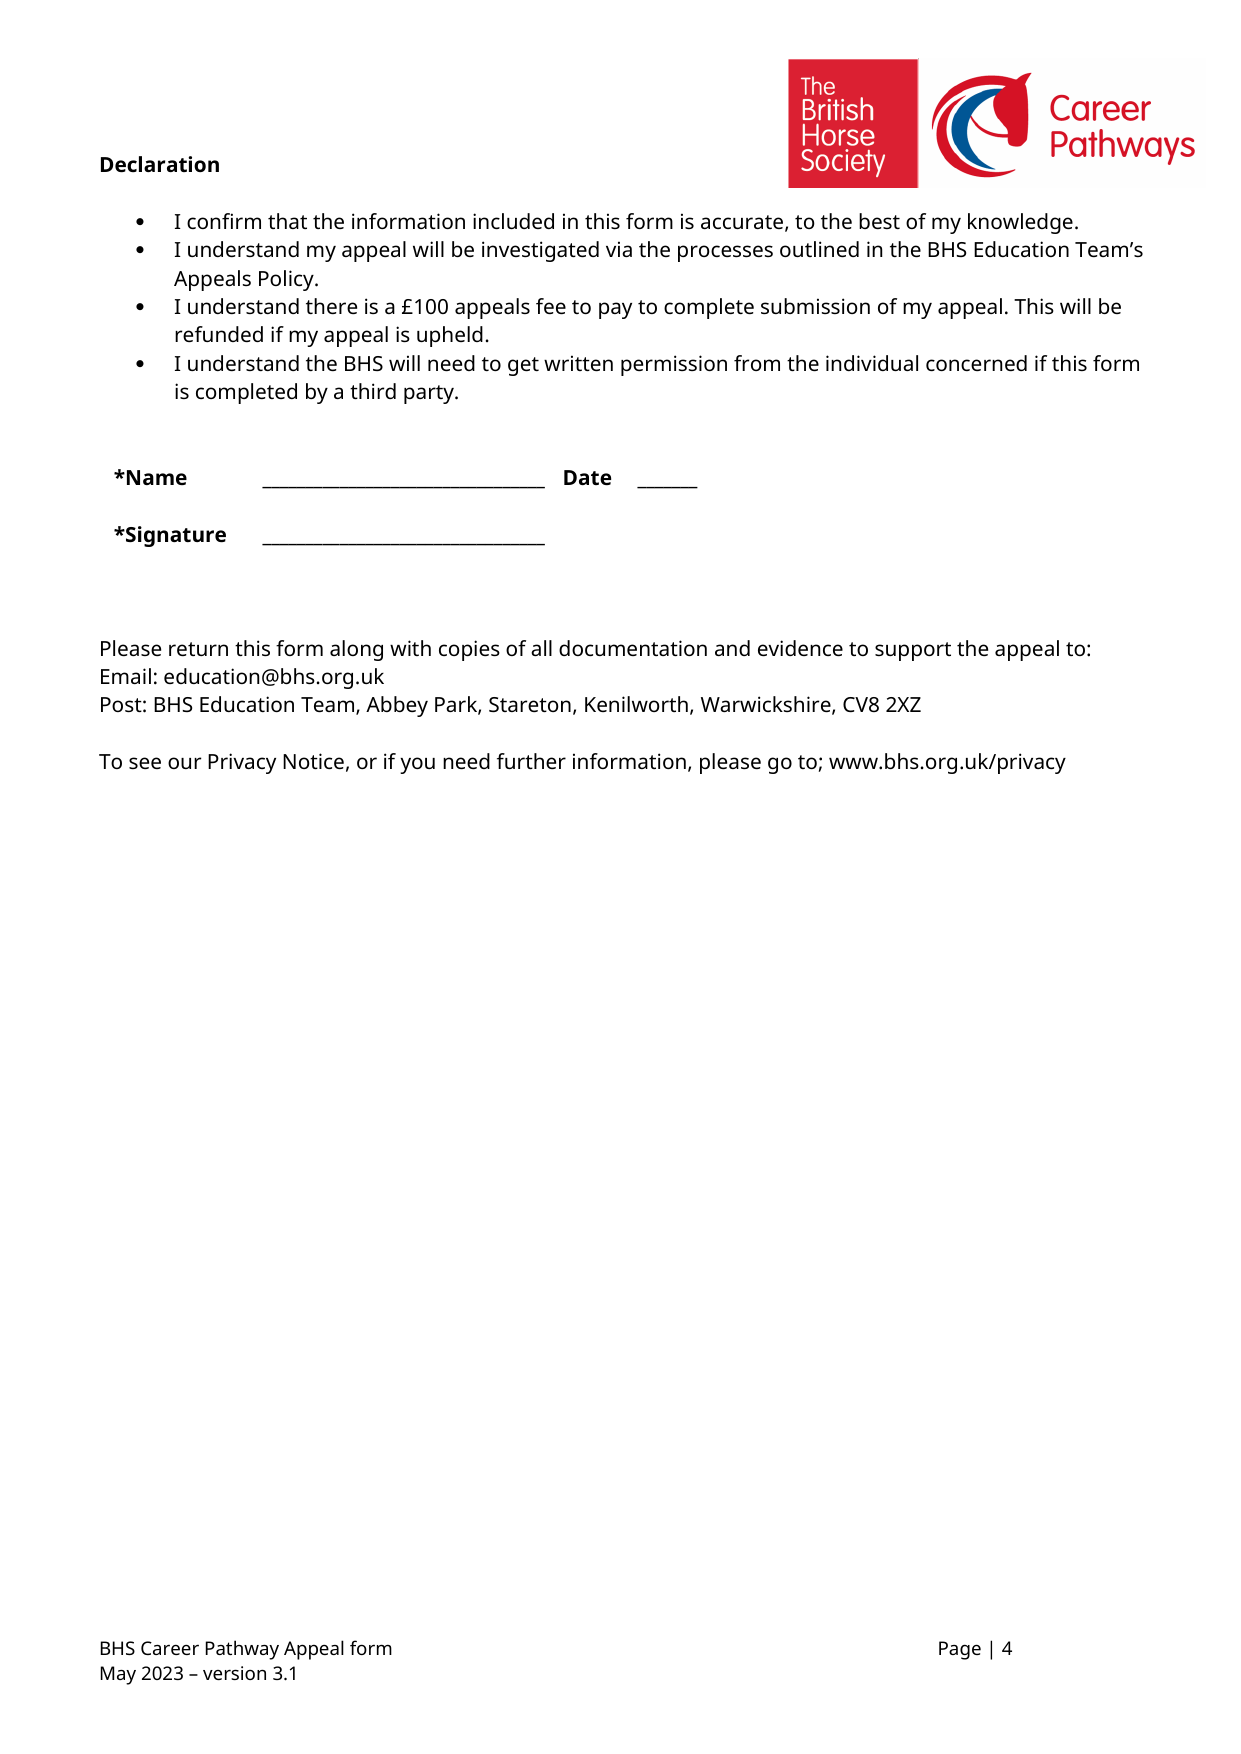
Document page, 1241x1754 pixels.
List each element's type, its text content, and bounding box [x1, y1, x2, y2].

text Please return this form along with copies of all documentation and evidence to support the appeal to: [99, 634, 1148, 662]
list I confirm that the information included in this form is accurate, to the best of my knowledge. [136, 207, 1148, 235]
list I understand the BHS will need to get written permission from the individual concerned if this form is completed by a third party. [136, 349, 1148, 406]
text *Name _________________________________ Date _______ [114, 463, 1118, 491]
text Declaration [99, 150, 787, 178]
list I understand my appeal will be investigated via the processes outlined in the BHS Education Team’s Appeals Policy. [136, 235, 1148, 292]
text Post: BHS Education Team, Abbey Park, Stareton, Kenilworth, Warwickshire, CV8 2XZ [99, 691, 1148, 719]
picture [787, 58, 1207, 187]
text To see our Privacy Notice, or if you need further information, please go to; www.bhs.org.uk/privacy [99, 747, 1148, 776]
list I understand there is a £100 appeals fee to pay to complete submission of my appeal. This will be refunded if my appeal is upheld. [136, 292, 1148, 349]
text *Signature _________________________________ [114, 520, 1118, 548]
text Email: education@bhs.org.uk [99, 662, 1148, 691]
